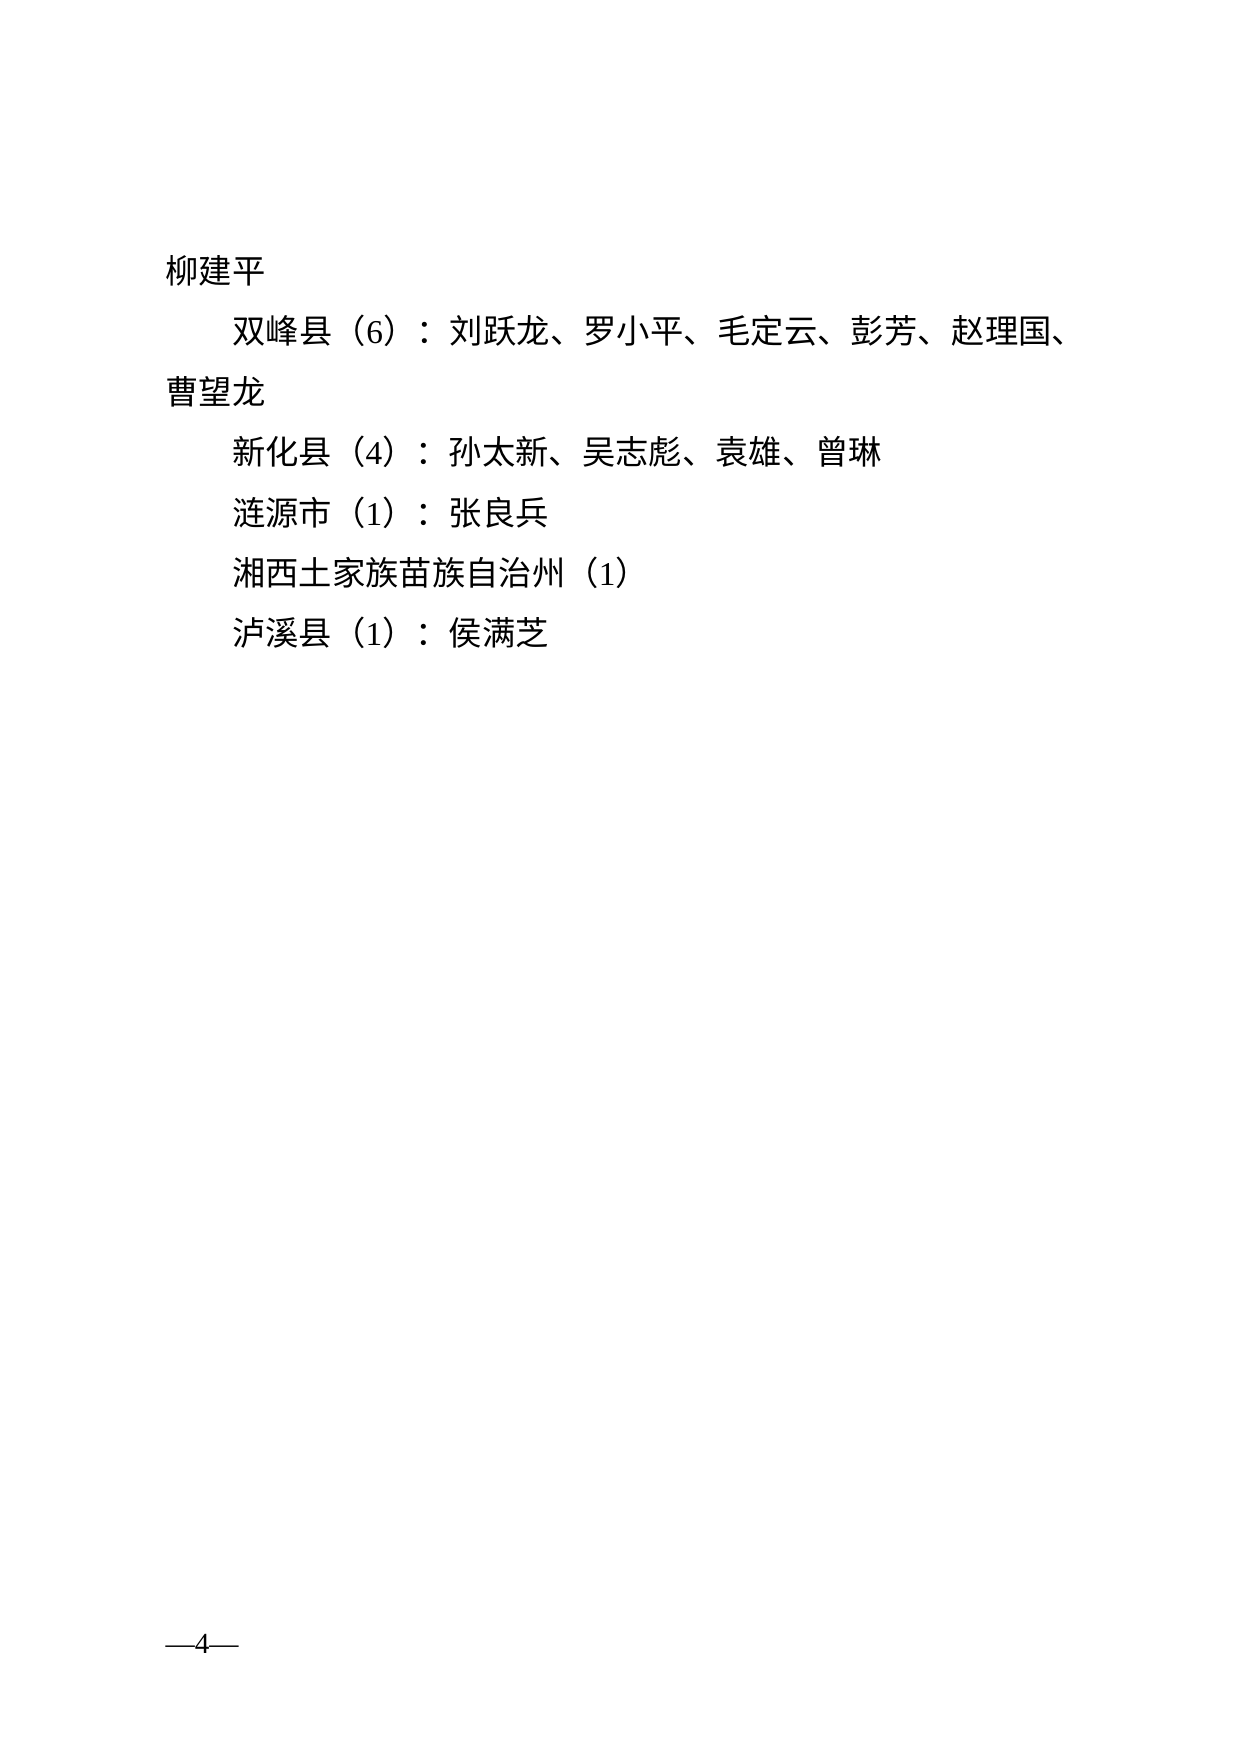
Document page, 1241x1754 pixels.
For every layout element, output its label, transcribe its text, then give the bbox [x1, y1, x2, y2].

text 泸溪县（1）：侯满芝 [165, 595, 1087, 655]
text 湘西土家族苗族自治州（1） [165, 534, 1087, 595]
text 双峰县（6）：刘跃龙、罗小平、毛定云、彭芳、赵理国、曹望龙 [165, 293, 1087, 414]
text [165, 233, 1087, 293]
text 新化县（4）：孙太新、吴志彪、袁雄、曾琳 [165, 414, 1087, 474]
text 涟源市（1）：张良兵 [165, 474, 1087, 534]
